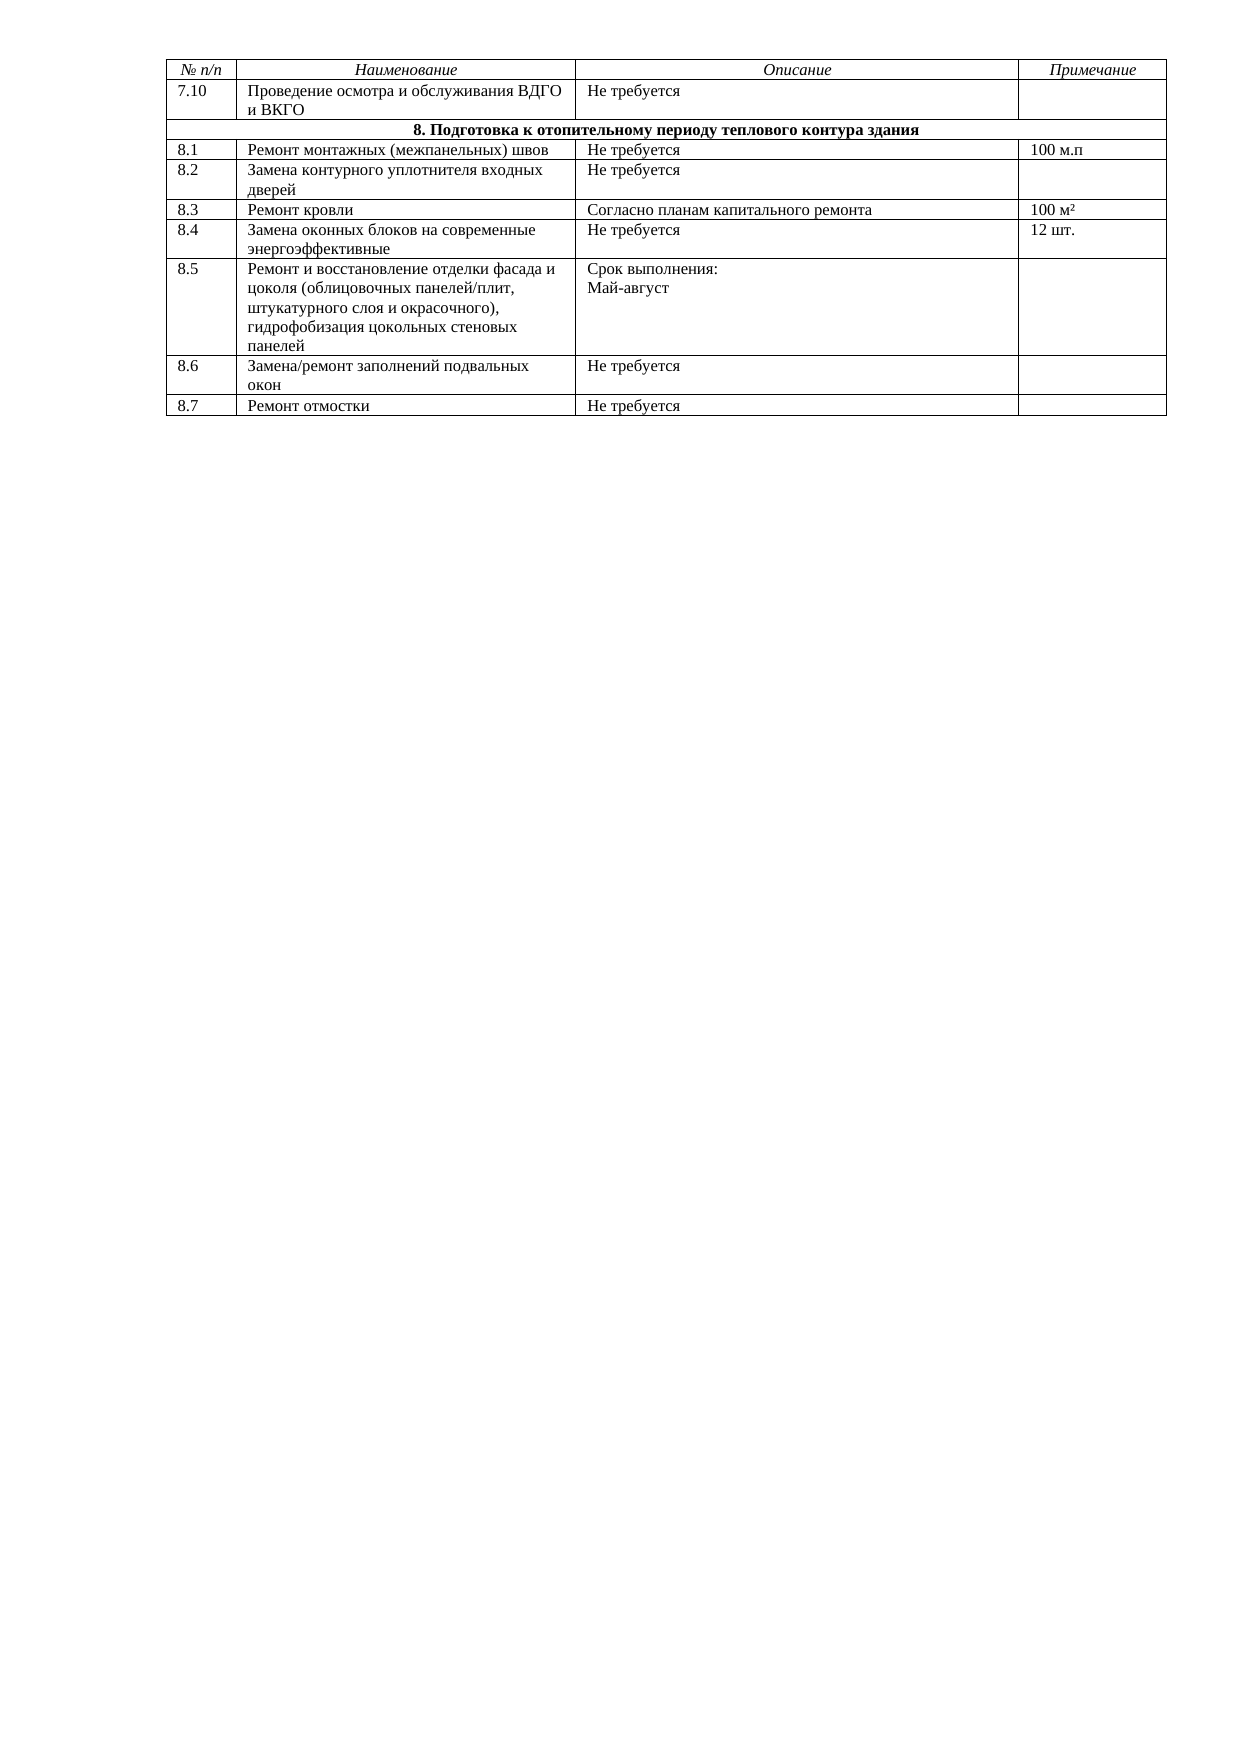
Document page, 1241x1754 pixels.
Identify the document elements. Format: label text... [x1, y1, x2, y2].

table_header Примечание [1019, 60, 1166, 79]
table_cell Проведение осмотра и обслуживания ВДГО и ВКГО [237, 80, 575, 119]
table_cell Не требуется [576, 160, 1018, 198]
table_cell 100 м² [1019, 200, 1166, 219]
table_cell Ремонт кровли [237, 200, 575, 219]
table_cell [1019, 356, 1166, 394]
table_cell Замена контурного уплотнителя входных дверей [237, 160, 575, 198]
table_cell 8.1 [167, 140, 236, 159]
table_cell 8.6 [167, 356, 236, 394]
table_cell Согласно планам капитального ремонта [576, 200, 1018, 219]
table_cell Не требуется [576, 356, 1018, 394]
table_cell Замена оконных блоков на современные энергоэффективные [237, 220, 575, 258]
table_cell 8.2 [167, 160, 236, 198]
table_cell 8.3 [167, 200, 236, 219]
table_cell Не требуется [576, 220, 1018, 258]
table_cell [1019, 80, 1166, 119]
table_header № п/п [167, 60, 236, 79]
table_cell Ремонт монтажных (межпанельных) швов [237, 140, 575, 159]
table_cell 7.10 [167, 80, 236, 119]
table_cell Не требуется [576, 395, 1018, 414]
table_header Наименование [237, 60, 575, 79]
table_cell 8. Подготовка к отопительному периоду теплового контура здания [167, 120, 1166, 139]
table_cell 100 м.п [1019, 140, 1166, 159]
table_cell 8.4 [167, 220, 236, 258]
table_cell 8.5 [167, 259, 236, 355]
table_cell Не требуется [576, 80, 1018, 119]
table_cell 12 шт. [1019, 220, 1166, 258]
table_header Описание [576, 60, 1018, 79]
table_cell Срок выполнения: Май-август [576, 259, 1018, 355]
table_cell Замена/ремонт заполнений подвальных окон [237, 356, 575, 394]
table_cell 8.7 [167, 395, 236, 414]
table_cell [1019, 259, 1166, 355]
table_cell Не требуется [576, 140, 1018, 159]
table_cell Ремонт и восстановление отделки фасада и цоколя (облицовочных панелей/плит, штукатурного слоя и окрасочного), гидрофобизация цокольных стеновых панелей [237, 259, 575, 355]
table_cell [1019, 395, 1166, 414]
table_cell Ремонт отмостки [237, 395, 575, 414]
table_cell [1019, 160, 1166, 198]
